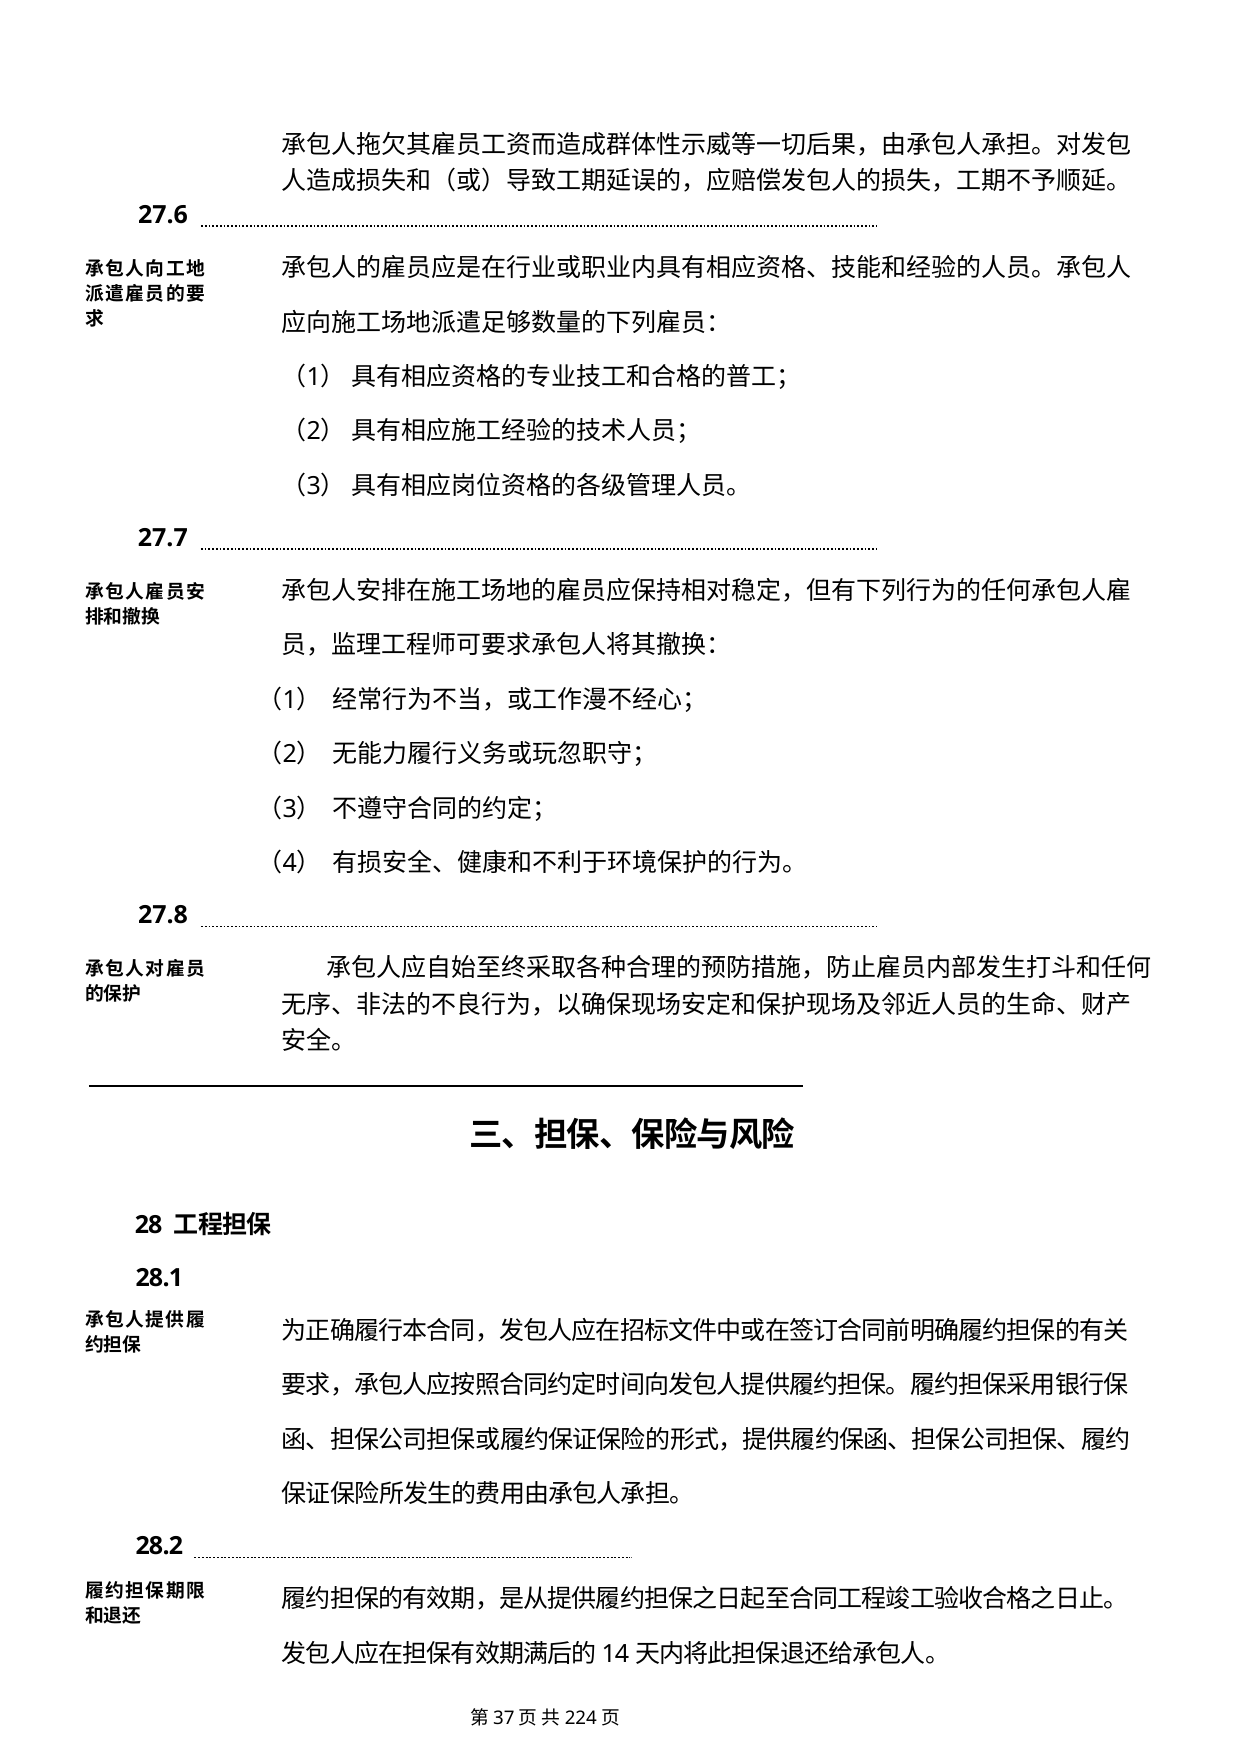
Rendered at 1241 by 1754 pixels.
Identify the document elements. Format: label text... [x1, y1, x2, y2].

list 经常行为不当，或工作漫不经心； [257, 679, 1152, 716]
text 为正确履行本合同，发包人应在招标文件中或在签订合同前明确履约担保的有关要求，承包人应按照合同约定时间向发包人提供履约担保。履约担保采用银行保函、担保公司担保或履约保证保险的形式，提供履约保函、担保公司担保、履约保证保险所发生的费用由承包人承担。 [281, 1310, 1152, 1510]
list 无能力履行义务或玩忽职守； [257, 734, 1152, 770]
text 三、担保、保险与风险 [89, 1108, 1176, 1156]
list 具有相应资格的专业技工和合格的普工； [281, 356, 1152, 393]
text 27.8 [89, 897, 1152, 931]
list 有损安全、健康和不利于环境保护的行为。 [257, 842, 1152, 879]
list 具有相应施工经验的技术人员； [281, 411, 1152, 447]
text 28.1 [89, 1259, 1177, 1293]
text 承包人的雇员应是在行业或职业内具有相应资格、技能和经验的人员。承包人应向施工场地派遣足够数量的下列雇员： [281, 248, 1152, 338]
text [281, 124, 1152, 197]
text 承包人安排在施工场地的雇员应保持相对稳定，但有下列行为的任何承包人雇员，监理工程师可要求承包人将其撤换： [281, 571, 1152, 661]
text 27.6 [89, 197, 1152, 231]
list 不遵守合同的约定； [257, 788, 1152, 824]
text 承包人应自始至终采取各种合理的预防措施，防止雇员内部发生打斗和任何无序、非法的不良行为，以确保现场安定和保护现场及邻近人员的生命、财产安全。 [281, 948, 1152, 1057]
text 27.7 [89, 519, 1152, 553]
text 履约担保的有效期，是从提供履约担保之日起至合同工程竣工验收合格之日止。发包人应在担保有效期满后的14 天内将此担保退还给承包人。 [281, 1579, 1152, 1669]
text 28.2 [89, 1528, 1177, 1562]
text 28 工程担保 [89, 1205, 1152, 1241]
list 具有相应岗位资格的各级管理人员。 [281, 465, 1152, 501]
